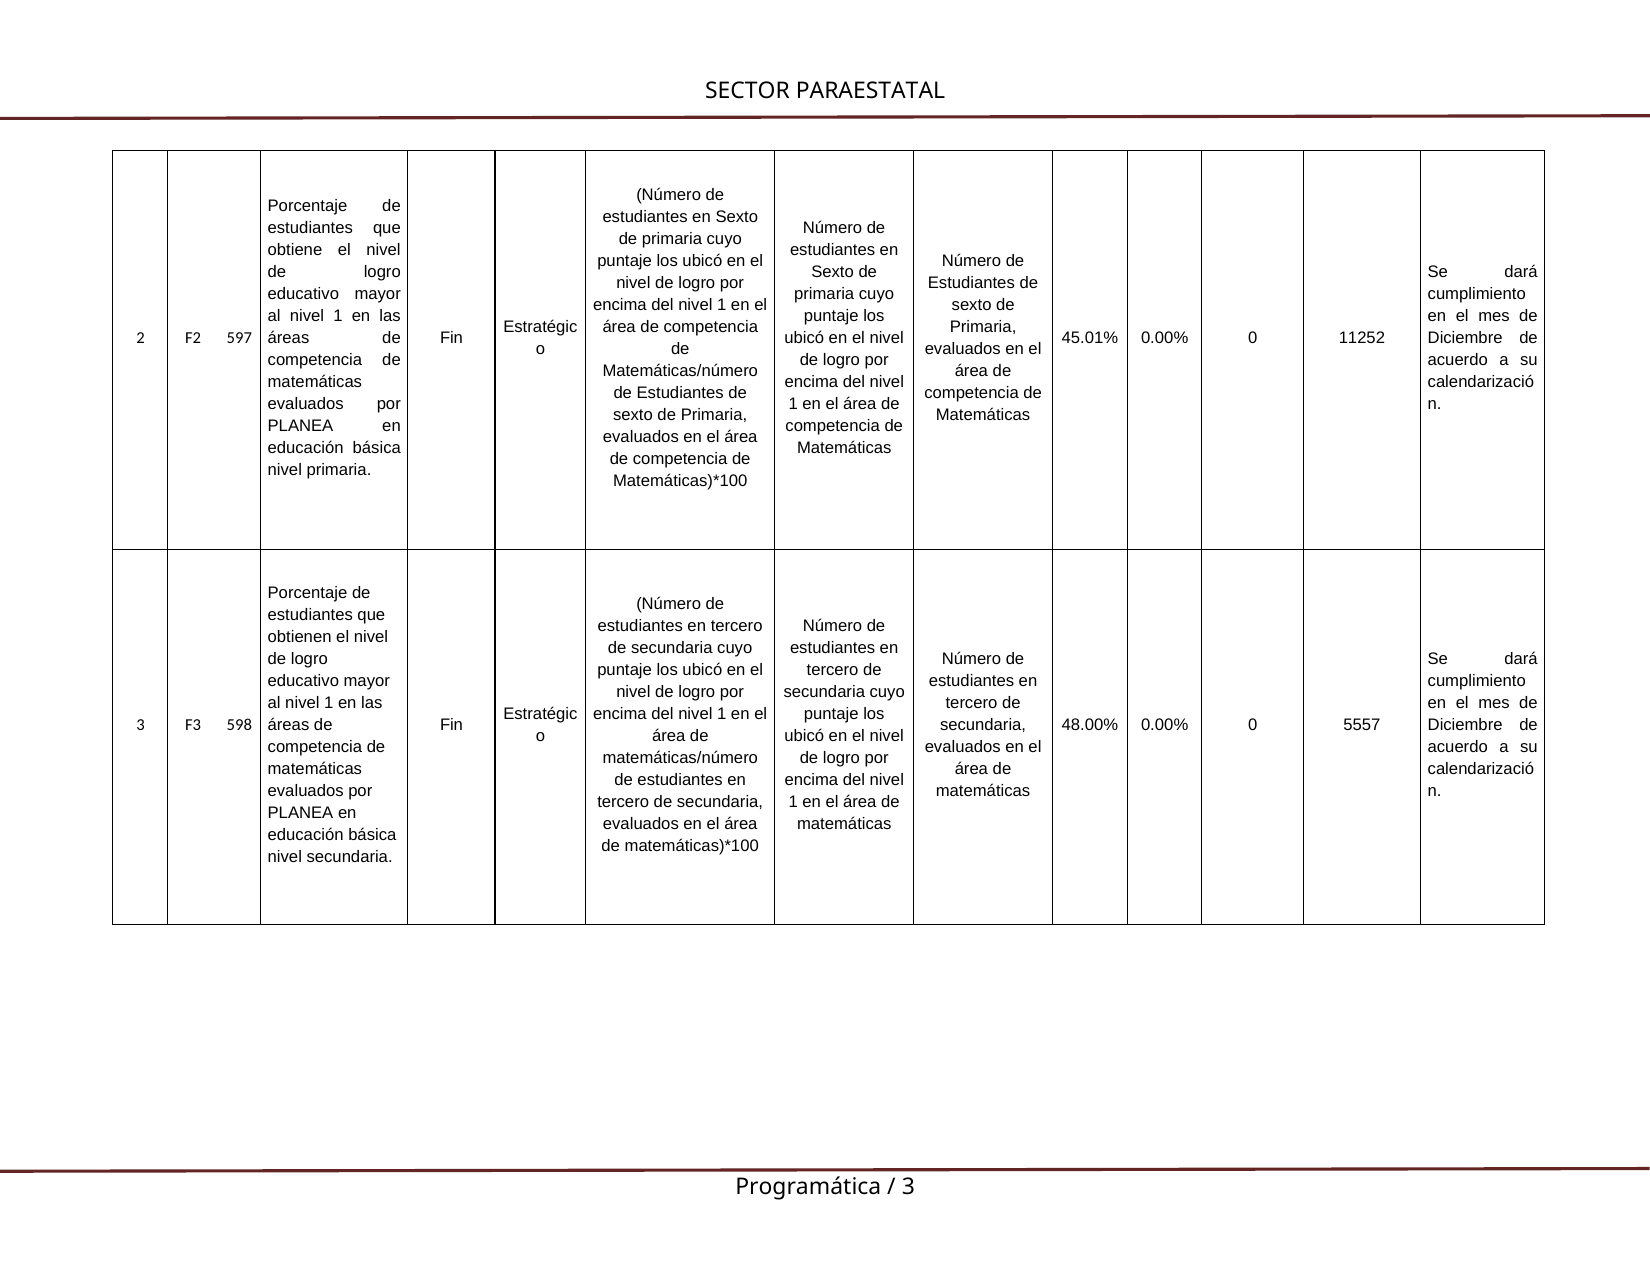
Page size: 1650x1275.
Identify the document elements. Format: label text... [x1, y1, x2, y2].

table_cell (Número de estudiantes en Sexto de primaria cuyo puntaje los ubicó en el nivel de logro por encima del nivel 1 en el área de competencia de Matemáticas/número de Estudiantes de sexto de Primaria, evaluados en el área de competencia de Matemáticas)*100 [586, 151, 774, 548]
table_cell Porcentaje de estudiantes que obtiene el nivel de logro educativo mayor al nivel 1 en las áreas de competencia de matemáticas evaluados por PLANEA en educación básica nivel primaria. [261, 151, 407, 548]
table_cell 48.00% [1053, 550, 1127, 923]
table_cell Porcentaje de estudiantes que obtienen el nivel de logro educativo mayor al nivel 1 en las áreas de competencia de matemáticas evaluados por PLANEA en educación básica nivel secundaria. [261, 550, 407, 923]
table_cell 0.00% [1128, 550, 1201, 923]
table_cell Estratégico [496, 151, 585, 548]
table_cell Número de estudiantes en tercero de secundaria, evaluados en el área de matemáticas [914, 550, 1052, 923]
table_cell F2 [168, 151, 218, 548]
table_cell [1421, 151, 1544, 548]
table_cell F3 [168, 550, 218, 923]
table_cell 0 [1202, 151, 1303, 548]
table_cell 2 [113, 151, 167, 548]
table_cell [1421, 550, 1544, 923]
table_cell 0.00% [1128, 151, 1201, 548]
table_cell 5557 [1304, 550, 1420, 923]
table_cell 598 [218, 550, 260, 923]
table_cell 0 [1202, 550, 1303, 923]
table_cell Fin [408, 550, 494, 923]
table_cell Estratégico [496, 550, 585, 923]
table_cell Número de estudiantes en Sexto de primaria cuyo puntaje los ubicó en el nivel de logro por encima del nivel 1 en el área de competencia de Matemáticas [775, 151, 913, 548]
table_cell 45.01% [1053, 151, 1127, 548]
table_cell Número de Estudiantes de sexto de Primaria, evaluados en el área de competencia de Matemáticas [914, 151, 1052, 548]
table_cell Número de estudiantes en tercero de secundaria cuyo puntaje los ubicó en el nivel de logro por encima del nivel 1 en el área de matemáticas [775, 550, 913, 923]
table_cell (Número de estudiantes en tercero de secundaria cuyo puntaje los ubicó en el nivel de logro por encima del nivel 1 en el área de matemáticas/número de estudiantes en tercero de secundaria, evaluados en el área de matemáticas)*100 [586, 550, 774, 923]
table_cell 597 [218, 151, 260, 548]
table_cell 11252 [1304, 151, 1420, 548]
table_cell Fin [408, 151, 494, 548]
table_cell 3 [113, 550, 167, 923]
